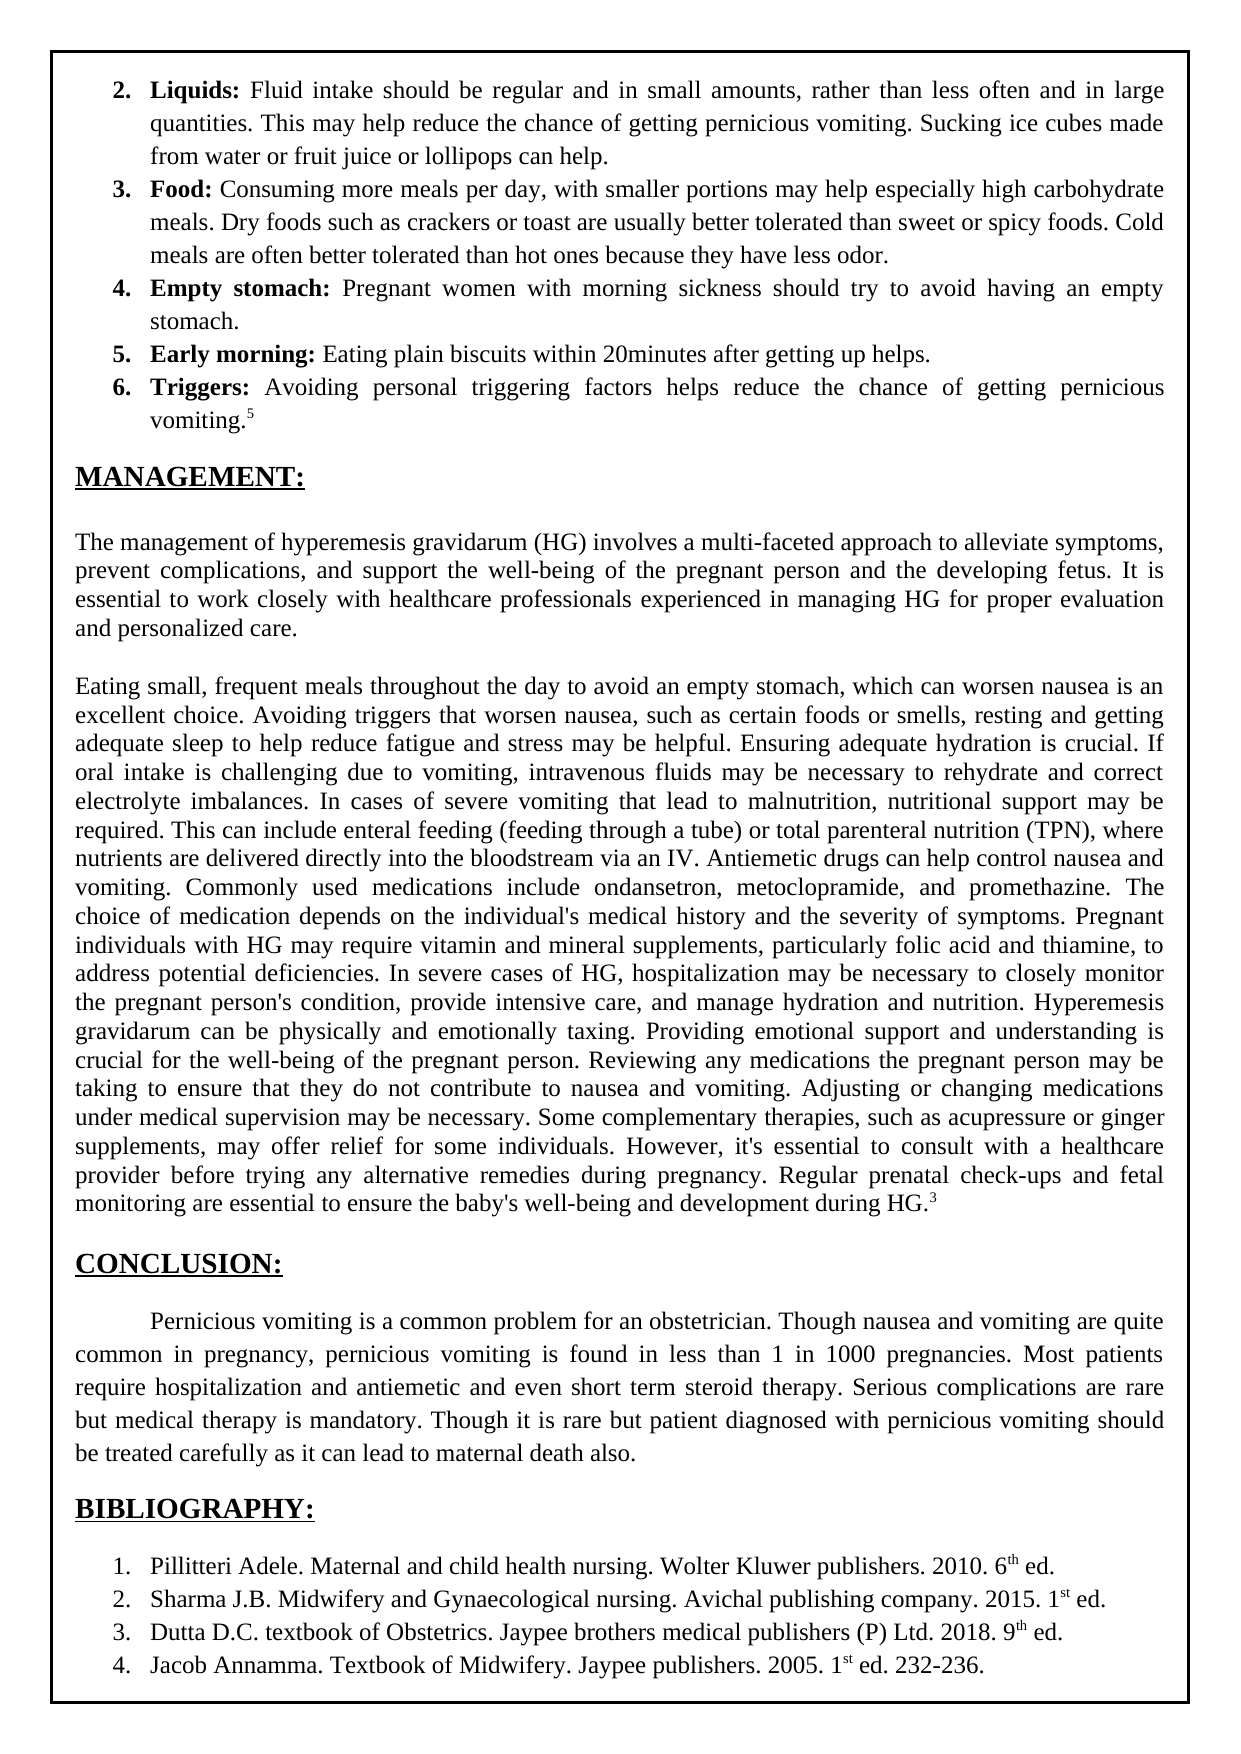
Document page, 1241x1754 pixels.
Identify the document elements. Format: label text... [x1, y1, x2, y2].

text BIBLIOGRAPHY: [75, 1558, 1165, 1591]
list Rest: Tiredness can make nausea worse which can lead to pernicious vomiting. Getting plenty of rest is vital to reduce the chance of getting pernicious vomiting. [112, 75, 1165, 137]
list Sharma J.B. Midwifery and Gynaecological nursing. Avichal publishing company. 2015. 1st ed. [112, 1650, 1165, 1679]
text CONCLUSION: [75, 1312, 1165, 1346]
list Triggers: Avoiding personal triggering factors helps reduce the chance of getting pernicious vomiting.5 [112, 438, 1165, 500]
list Empty stomach: Pregnant women with morning sickness should try to avoid having an empty stomach. [112, 339, 1165, 401]
list Liquids: Fluid intake should be regular and in small amounts, rather than less often and in large quantities. This may help reduce the chance of getting pernicious vomiting. Sucking ice cubes made from water or fruit juice or lollipops can help. [112, 141, 1165, 236]
text The management of hyperemesis gravidarum (HG) involves a multi-faceted approach to alleviate symptoms, prevent complications, and support the well-being of the pregnant person and the developing fetus. It is essential to work closely with healthcare professionals experienced in managing HG for proper evaluation and personalized care. [75, 593, 1165, 708]
text Eating small, frequent meals throughout the day to avoid an empty stomach, which can worsen nausea is an excellent choice. Avoiding triggers that worsen nausea, such as certain foods or smells, resting and getting adequate sleep to help reduce fatigue and stress may be helpful. Ensuring adequate hydration is crucial. If oral intake is challenging due to vomiting, intravenous fluids may be necessary to rehydrate and correct electrolyte imbalances. In cases of severe vomiting that lead to malnutrition, nutritional support may be required. This can include enteral feeding (feeding through a tube) or total parenteral nutrition (TPN), where nutrients are delivered directly into the bloodstream via an IV. Antiemetic drugs can help control nausea and vomiting. Commonly used medications include ondansetron, metoclopramide, and promethazine. The choice of medication depends on the individual's medical history and the severity of symptoms. Pregnant individuals with HG may require vitamin and mineral supplements, particularly folic acid and thiamine, to address potential deficiencies. In severe cases of HG, hospitalization may be necessary to closely monitor the pregnant person's condition, provide intensive care, and manage hydration and nutrition. Hyperemesis gravidarum can be physically and emotionally taxing. Providing emotional support and understanding is crucial for the well-being of the pregnant person. Reviewing any medications the pregnant person may be taking to ensure that they do not contribute to nausea and vomiting. Adjusting or changing medications under medical supervision may be necessary. Some complementary therapies, such as acupressure or ginger supplements, may offer relief for some individuals. However, it's essential to consult with a healthcare provider before trying any alternative remedies during pregnancy. Regular prenatal check-ups and fetal monitoring are essential to ensure the baby's well-being and development during HG.3 [75, 737, 1165, 1283]
list Food: Consuming more meals per day, with smaller portions may help especially high carbohydrate meals. Dry foods such as crackers or toast are usually better tolerated than sweet or spicy foods. Cold meals are often better tolerated than hot ones because they have less odor. [112, 240, 1165, 335]
list Early morning: Eating plain biscuits within 20minutes after getting up helps. [112, 405, 1165, 434]
text MANAGEMENT: [75, 525, 1165, 559]
text Pernicious vomiting is a common problem for an obstetrician. Though nausea and vomiting are quite common in pregnancy, pernicious vomiting is found in less than 1 in 1000 pregnancies. Most patients require hospitalization and antiemetic and even short term steroid therapy. Serious complications are rare but medical therapy is mandatory. Though it is rare but patient diagnosed with pernicious vomiting should be treated carefully as it can lead to maternal death also. [75, 1372, 1165, 1533]
list Pillitteri Adele. Maternal and child health nursing. Wolter Kluwer publishers. 2010. 6th ed. [112, 1617, 1165, 1646]
